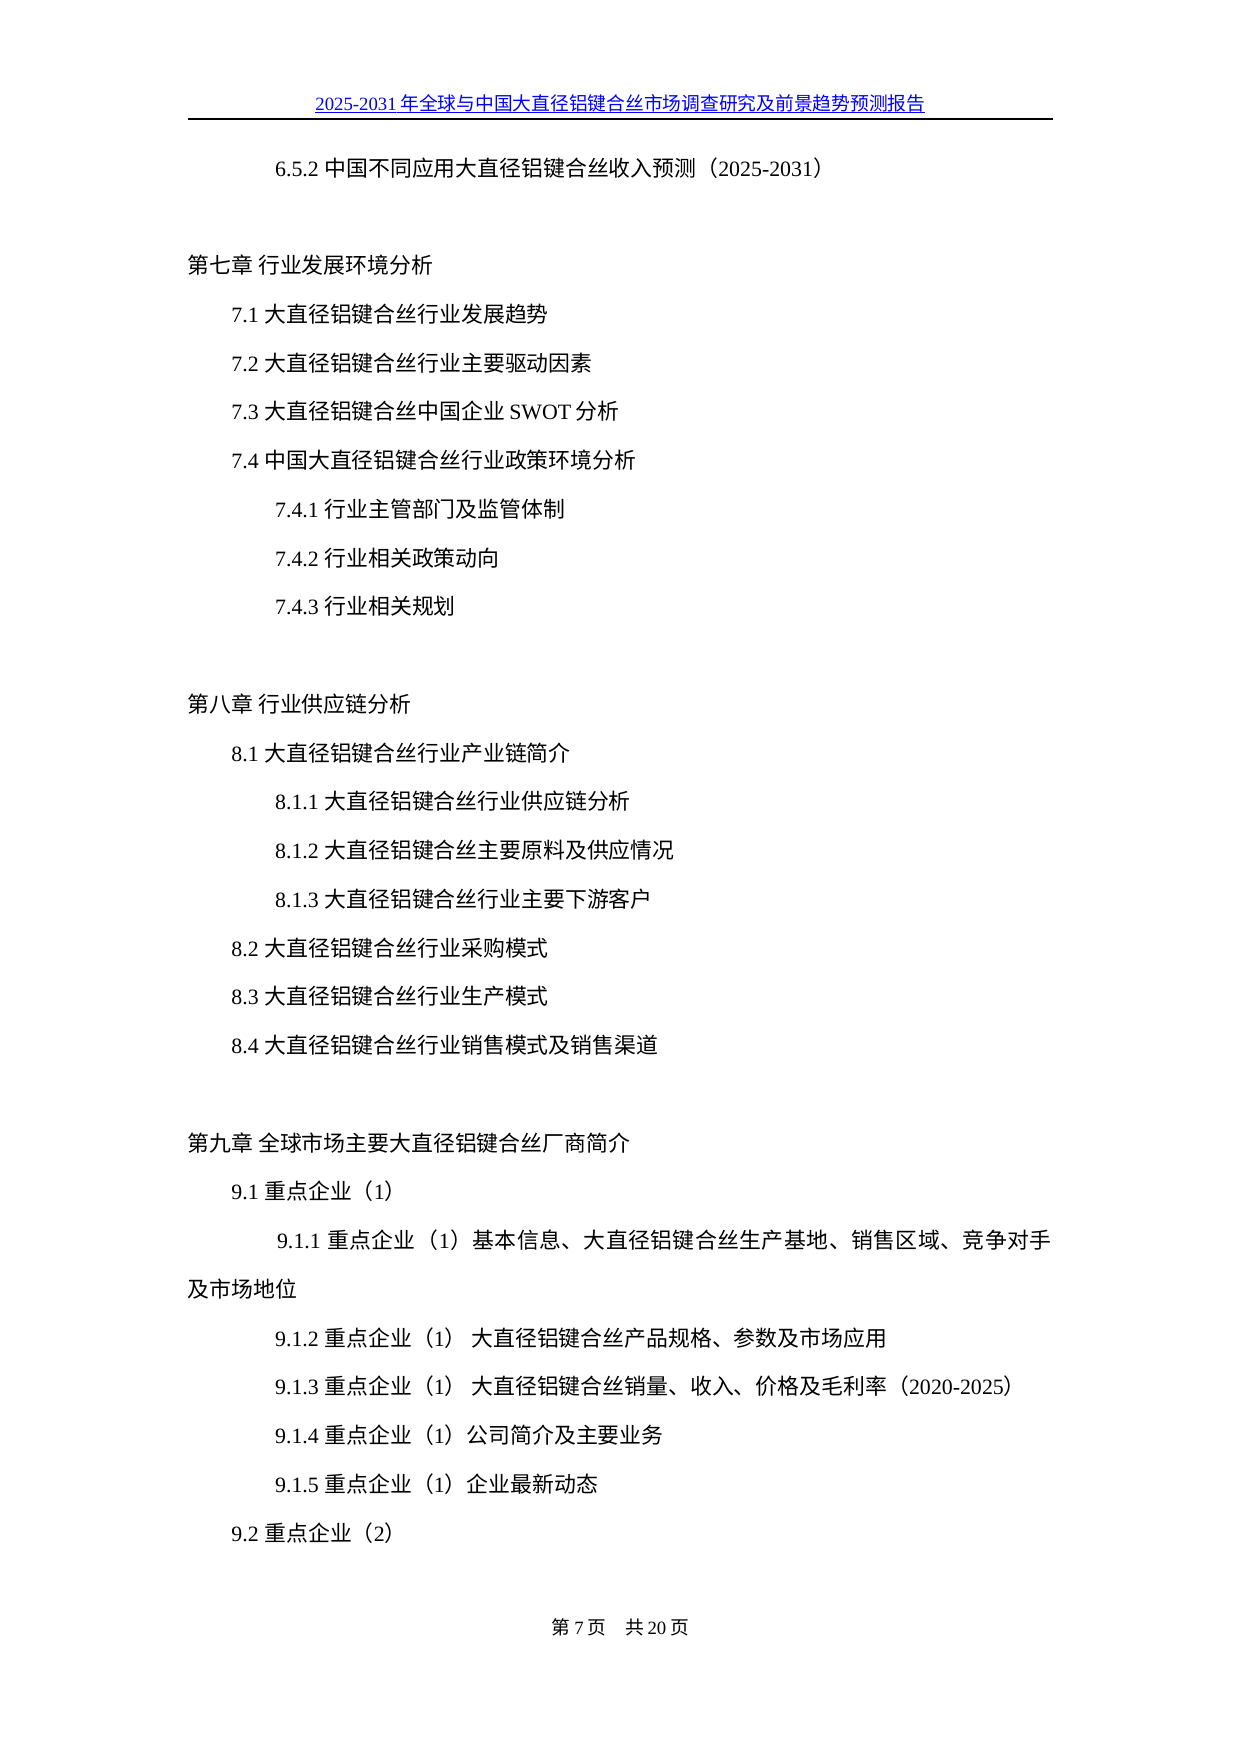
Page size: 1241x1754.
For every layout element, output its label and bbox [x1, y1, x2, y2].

text [187, 150, 1053, 1548]
